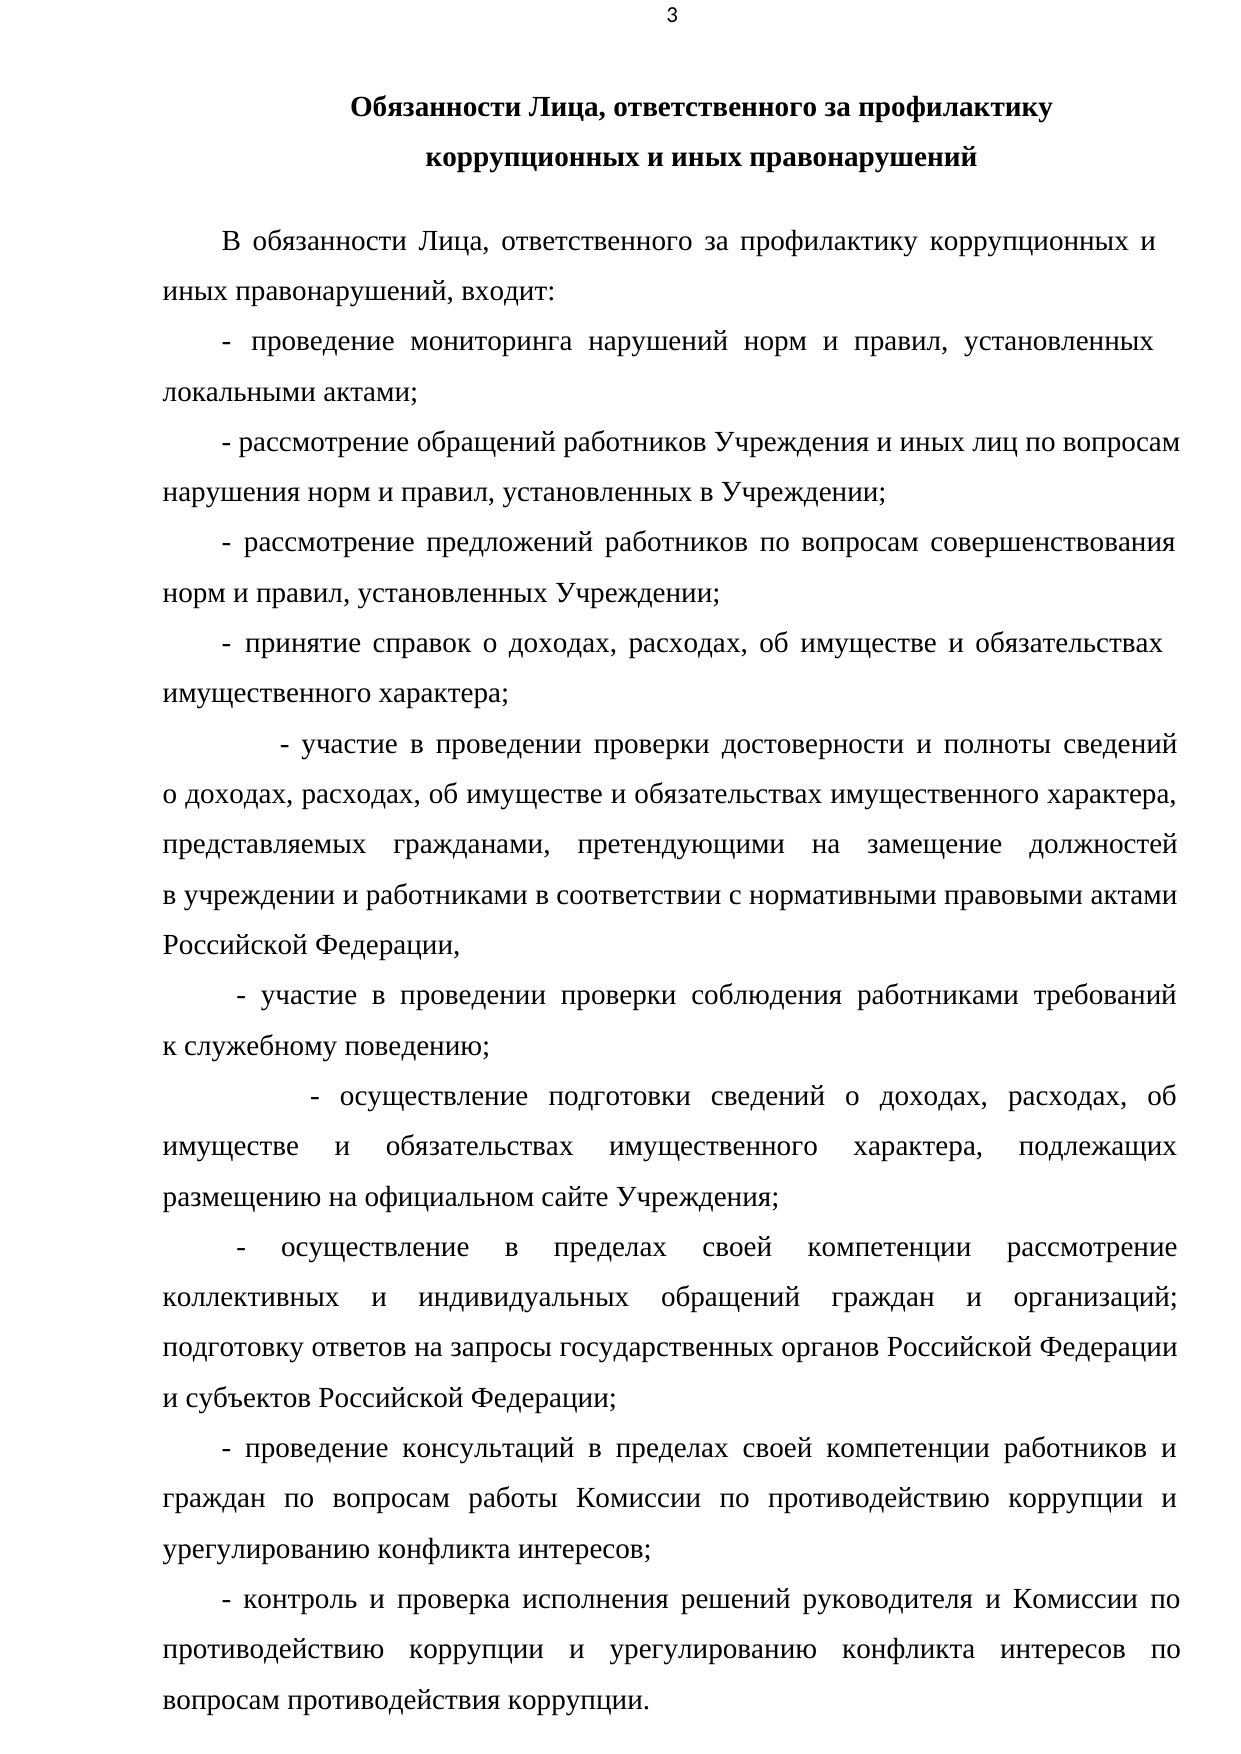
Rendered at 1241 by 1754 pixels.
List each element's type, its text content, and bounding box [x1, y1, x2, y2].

list рассмотрение обращений работников Учреждения и иных лиц по вопросам нарушения норм и правил, установленных в Учреждении; [162, 424, 1182, 508]
text - участие в проведении проверки достоверности и полноты сведений о доходах, расходах, об имуществе и обязательствах имущественного характера, представляемых гражданами, претендующими на замещение должностей в учреждении и работниками в соответствии с нормативными правовыми актами Российской Федерации, [162, 726, 1178, 961]
list контроль и проверка исполнения решений руководителя и Комиссии по противодействию коррупции и урегулированию конфликта интересов по вопросам противодействия коррупции. [162, 1581, 1182, 1715]
list принятие справок о доходах, расходах, об имуществе и обязательствах имущественного характера; [162, 625, 1182, 709]
list проведение мониторинга нарушений норм и правил, установленных локальными актами; [162, 323, 1181, 407]
list проведение консультаций в пределах своей компетенции работников и граждан по вопросам работы Комиссии по противодействию коррупции и урегулированию конфликта интересов; [162, 1430, 1178, 1564]
text В обязанности Лица, ответственного за профилактику коррупционных и иных правонарушений, входит: [162, 223, 1192, 307]
list участие в проведении проверки соблюдения работниками требований к служебному поведению; [162, 977, 1177, 1061]
list рассмотрение предложений работников по вопросам совершенствования норм и правил, установленных Учреждении; [162, 524, 1181, 608]
text - осуществление подготовки сведений о доходах, расходах, об имуществе и обязательствах имущественного характера, подлежащих размещению на официальном сайте Учреждения; [162, 1078, 1178, 1212]
list осуществление в пределах своей компетенции рассмотрение коллективных и индивидуальных обращений граждан и организаций; подготовку ответов на запросы государственных органов Российской Федерации и субъектов Российской Федерации; [162, 1229, 1178, 1413]
text Обязанности Лица, ответственного за профилактику коррупционных и иных правонарушений [350, 89, 1192, 173]
